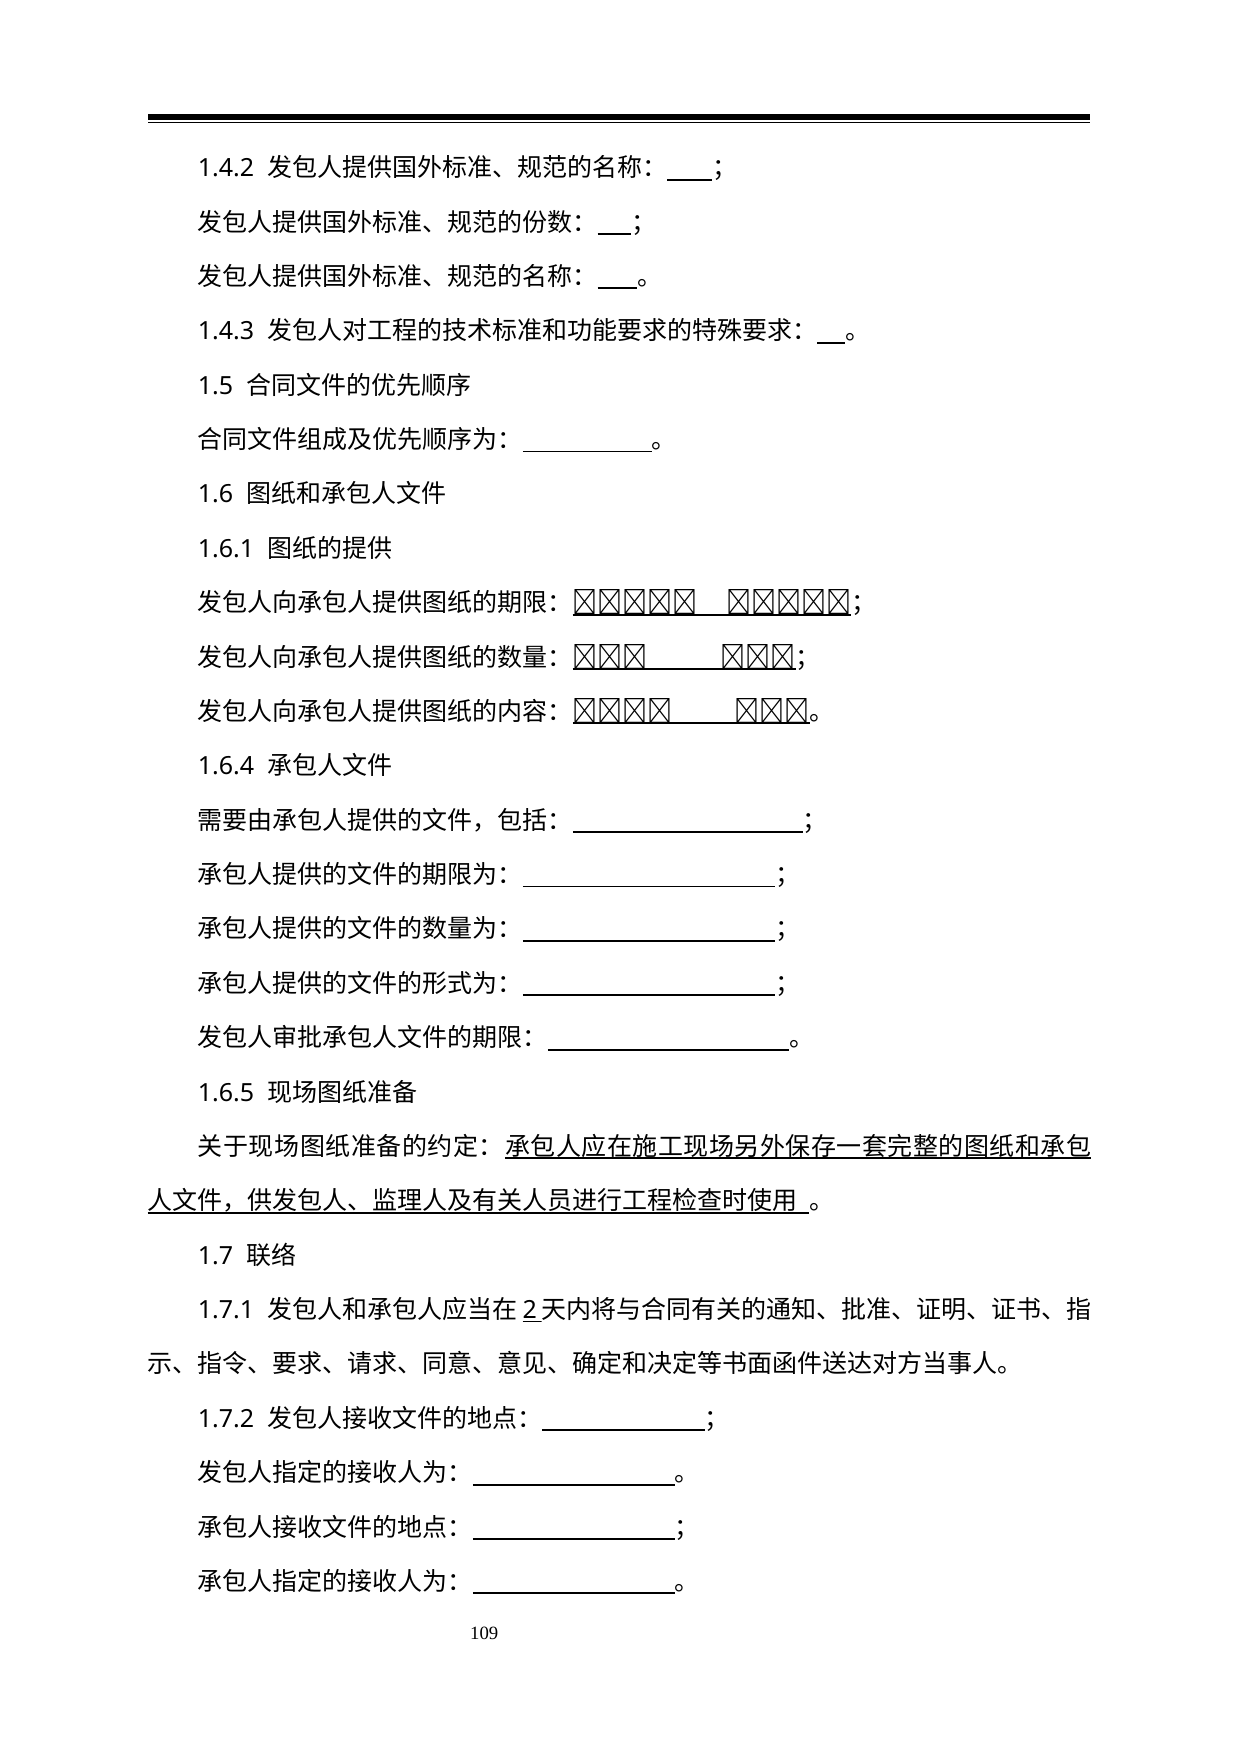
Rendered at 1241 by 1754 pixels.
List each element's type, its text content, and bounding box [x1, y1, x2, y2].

text 1.5 合同文件的优先顺序 [148, 365, 1092, 401]
text 承包人接收文件的地点： ； [148, 1507, 1092, 1543]
text 1.7.1 发包人和承包人应当在2天内将与合同有关的通知、批准、证明、证书、指示、指令、要求、请求、同意、意见、确定和决定等书面函件送达对方当事人。 [148, 1289, 1092, 1380]
text 1.4.3 发包人对工程的技术标准和功能要求的特殊要求： 。 [148, 311, 1092, 347]
text 承包人提供的文件的数量为： ； [148, 909, 1092, 945]
text 合同文件组成及优先顺序为： 。 [148, 419, 1092, 456]
text 发包人审批承包人文件的期限： 。 [148, 1018, 1092, 1054]
text 承包人指定的接收人为： 。 [148, 1561, 1092, 1598]
text 发包人向承包人提供图纸的期限： ； [148, 583, 1092, 619]
text 1.6.4 承包人文件 [148, 746, 1092, 782]
text 1.6.1 图纸的提供 [148, 528, 1092, 564]
text 1.7 联络 [148, 1235, 1092, 1271]
text 需要由承包人提供的文件，包括： ； [148, 800, 1092, 836]
text 1.6.5 现场图纸准备 [148, 1072, 1092, 1108]
text 承包人提供的文件的期限为： ； [148, 854, 1092, 891]
text 1.6 图纸和承包人文件 [148, 474, 1092, 510]
text 1.7.2 发包人接收文件的地点： ； [148, 1398, 1092, 1434]
text 关于现场图纸准备的约定：承包人应在施工现场另外保存一套完整的图纸和承包人文件，供发包人、监理人及有关人员进行工程检查时使用 。 [148, 1126, 1092, 1217]
text 发包人提供国外标准、规范的份数： ； [148, 202, 1092, 238]
text 发包人提供国外标准、规范的名称： 。 [148, 256, 1092, 293]
text 发包人向承包人提供图纸的内容： 。 [148, 691, 1092, 728]
text 1.4.2 发包人提供国外标准、规范的名称： ； [148, 148, 1092, 184]
text 发包人指定的接收人为： 。 [148, 1453, 1092, 1489]
text 发包人向承包人提供图纸的数量： ； [148, 637, 1092, 673]
text 承包人提供的文件的形式为： ； [148, 963, 1092, 999]
